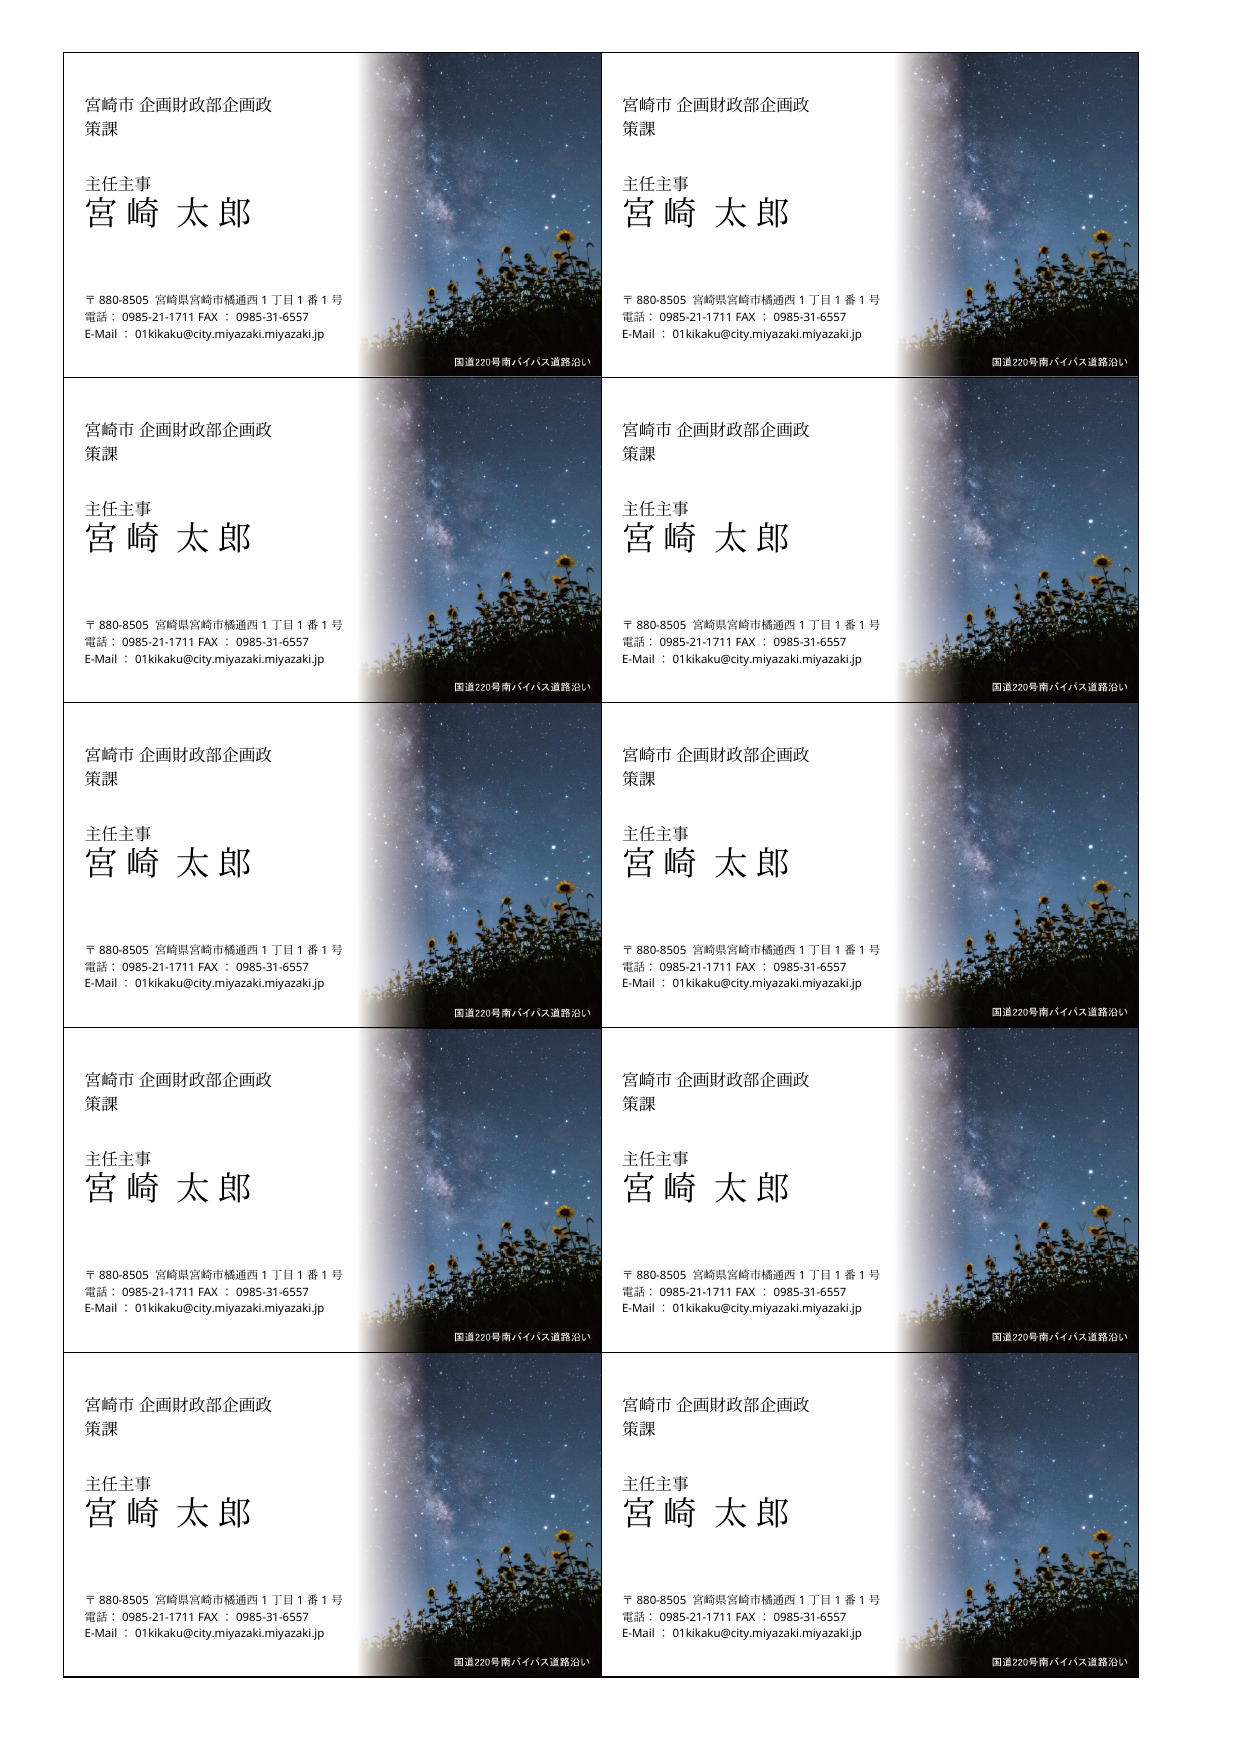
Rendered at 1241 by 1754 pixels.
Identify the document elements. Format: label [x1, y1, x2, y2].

table_cell [602, 378, 1138, 702]
table_header [64, 53, 601, 377]
table_cell [602, 703, 1138, 1027]
table_cell [602, 1028, 1138, 1352]
table_cell [602, 1353, 1138, 1676]
table_cell [64, 1028, 601, 1352]
table_cell [64, 703, 601, 1027]
table_cell [64, 378, 601, 702]
table_cell [64, 1353, 601, 1676]
table_header [602, 53, 1138, 377]
